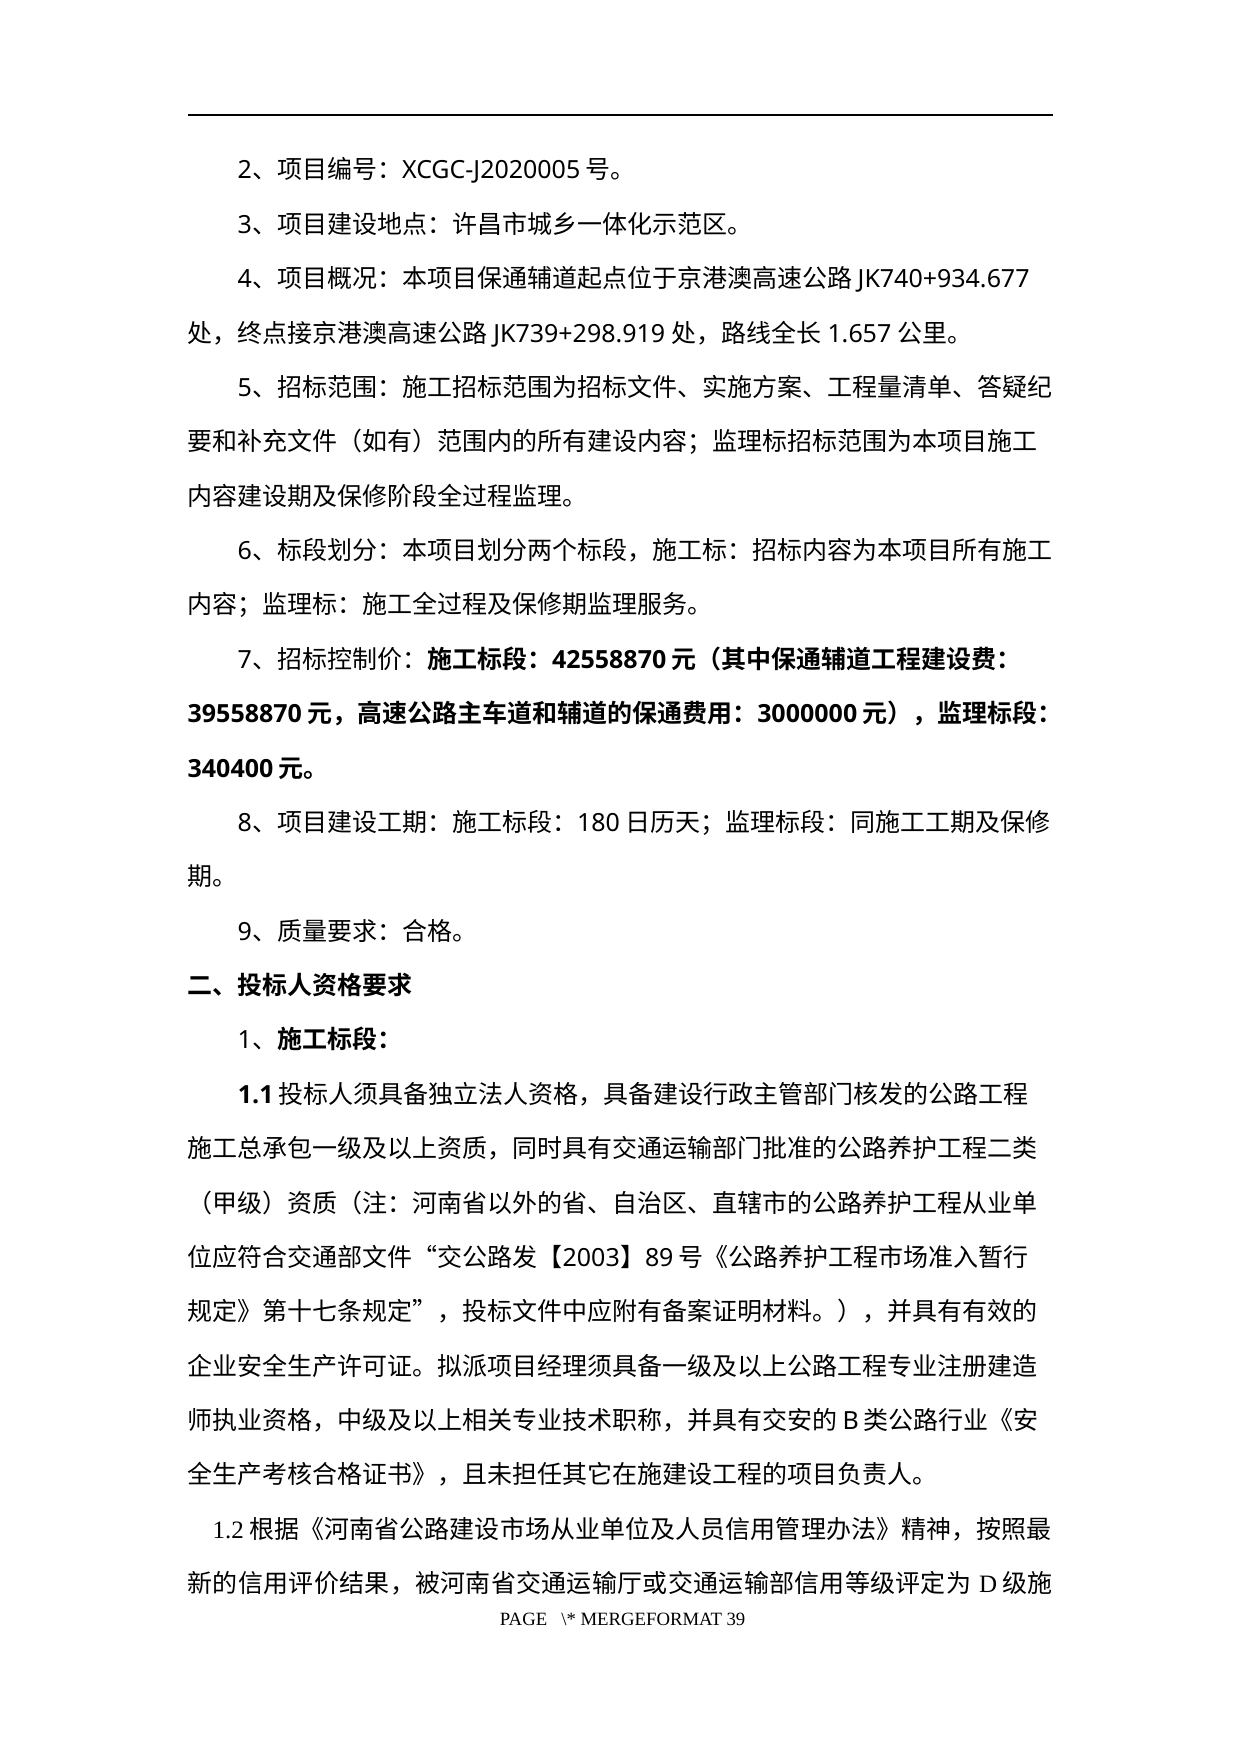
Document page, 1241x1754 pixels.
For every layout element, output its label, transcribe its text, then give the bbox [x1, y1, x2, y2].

text 7、招标控制价：施工标段：42558870元（其中保通辅道工程建设费：39558870元，高速公路主车道和辅道的保通费用：3000000元），监理标段：340400元。 [187, 639, 1053, 784]
text 二、投标人资格要求 [187, 966, 1053, 1002]
text 5、招标范围：施工招标范围为招标文件、实施方案、工程量清单、答疑纪要和补充文件（如有）范围内的所有建设内容；监理标招标范围为本项目施工内容建设期及保修阶段全过程监理。 [187, 367, 1053, 512]
text 3、项目建设地点：许昌市城乡一体化示范区。 [187, 204, 1053, 241]
text 9、质量要求：合格。 [187, 911, 1053, 947]
text 8、项目建设工期：施工标段：180日历天；监理标段：同施工工期及保修期。 [187, 802, 1053, 893]
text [187, 1509, 1053, 1600]
text 1.1投标人须具备独立法人资格，具备建设行政主管部门核发的公路工程施工总承包一级及以上资质，同时具有交通运输部门批准的公路养护工程二类（甲级）资质（注：河南省以外的省、自治区、直辖市的公路养护工程从业单位应符合交通部文件“交公路发【2003】89号《公路养护工程市场准入暂行规定》第十七条规定”，投标文件中应附有备案证明材料。），并具有有效的企业安全生产许可证。拟派项目经理须具备一级及以上公路工程专业注册建造师执业资格，中级及以上相关专业技术职称，并具有交安的B类公路行业《安全生产考核合格证书》，且未担任其它在施建设工程的项目负责人。 [187, 1074, 1053, 1491]
text 2、项目编号：XCGC-J2020005号。 [187, 150, 1053, 186]
text 6、标段划分：本项目划分两个标段，施工标：招标内容为本项目所有施工内容；监理标：施工全过程及保修期监理服务。 [187, 531, 1053, 621]
text 4、项目概况：本项目保通辅道起点位于京港澳高速公路 JK740+934.677 处，终点接京港澳高速公路 JK739+298.919 处，路线全长 1.657 公里。 [187, 259, 1053, 349]
text 1、施工标段： [187, 1020, 1053, 1056]
